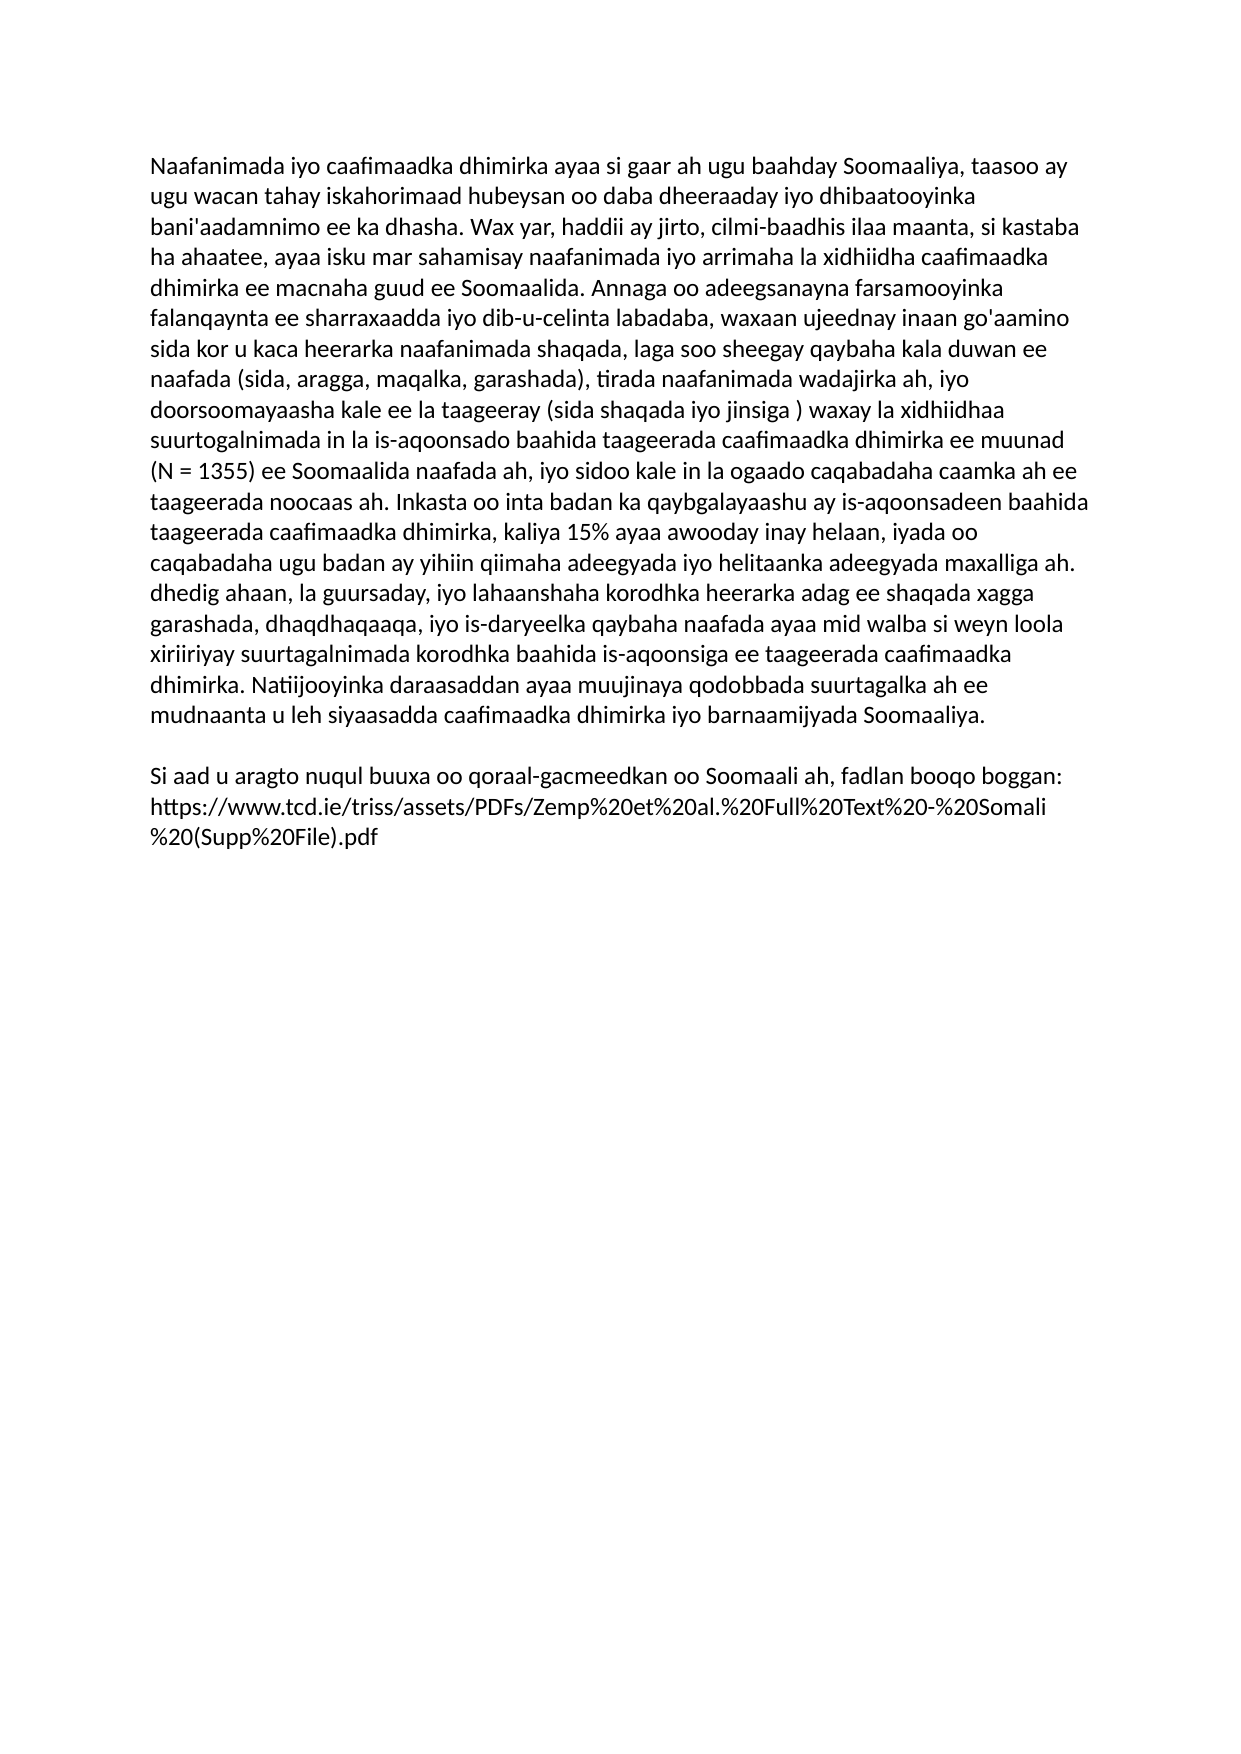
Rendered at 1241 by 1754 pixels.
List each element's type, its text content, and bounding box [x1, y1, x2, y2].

text Si aad u aragto nuqul buuxa oo qoraal-gacmeedkan oo Soomaali ah, fadlan booqo boggan: https://www.tcd.ie/triss/assets/PDFs/Zemp%20et%20al.%20Full%20Text%20-%20Somali%20(Supp%20File).pdf [378, 760, 1090, 852]
